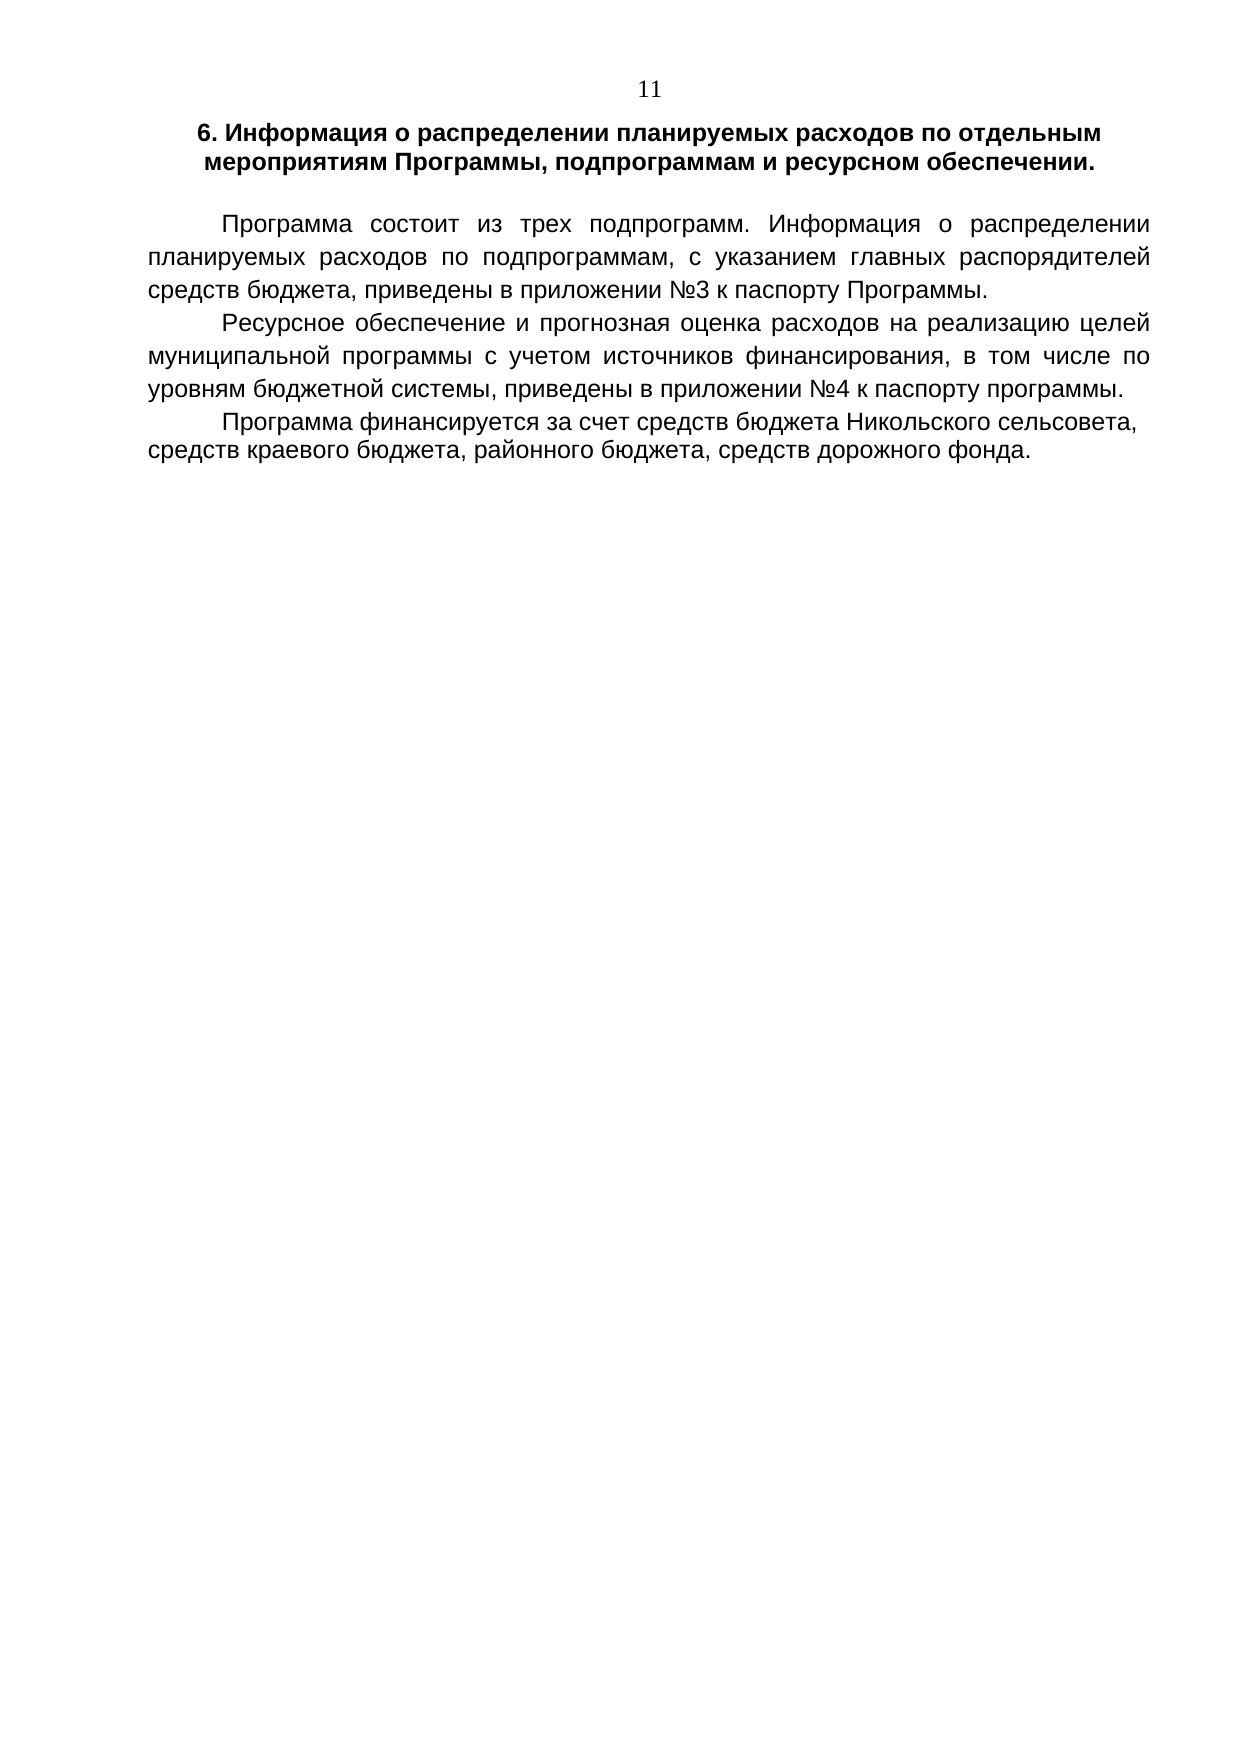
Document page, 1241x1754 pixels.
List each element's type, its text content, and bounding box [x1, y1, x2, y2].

text Ресурсное обеспечение и прогнозная оценка расходов на реализацию целей муниципальной программы с учетом источников финансирования, в том числе по уровням бюджетной системы, приведены в приложении №4 к паспорту программы. [148, 308, 1152, 402]
text 6. Информация о распределении планируемых расходов по отдельным мероприятиям Программы, подпрограммам и ресурсном обеспечении. [148, 118, 1152, 176]
text Программа финансируется за счет средств бюджета Никольского сельсовета, средств краевого бюджета, районного бюджета, средств дорожного фонда. [148, 407, 1152, 464]
text Программа состоит из трех подпрограмм. Информация о распределении планируемых расходов по подпрограммам, с указанием главных распорядителей средств бюджета, приведены в приложении №3 к паспорту Программы. [148, 209, 1152, 303]
